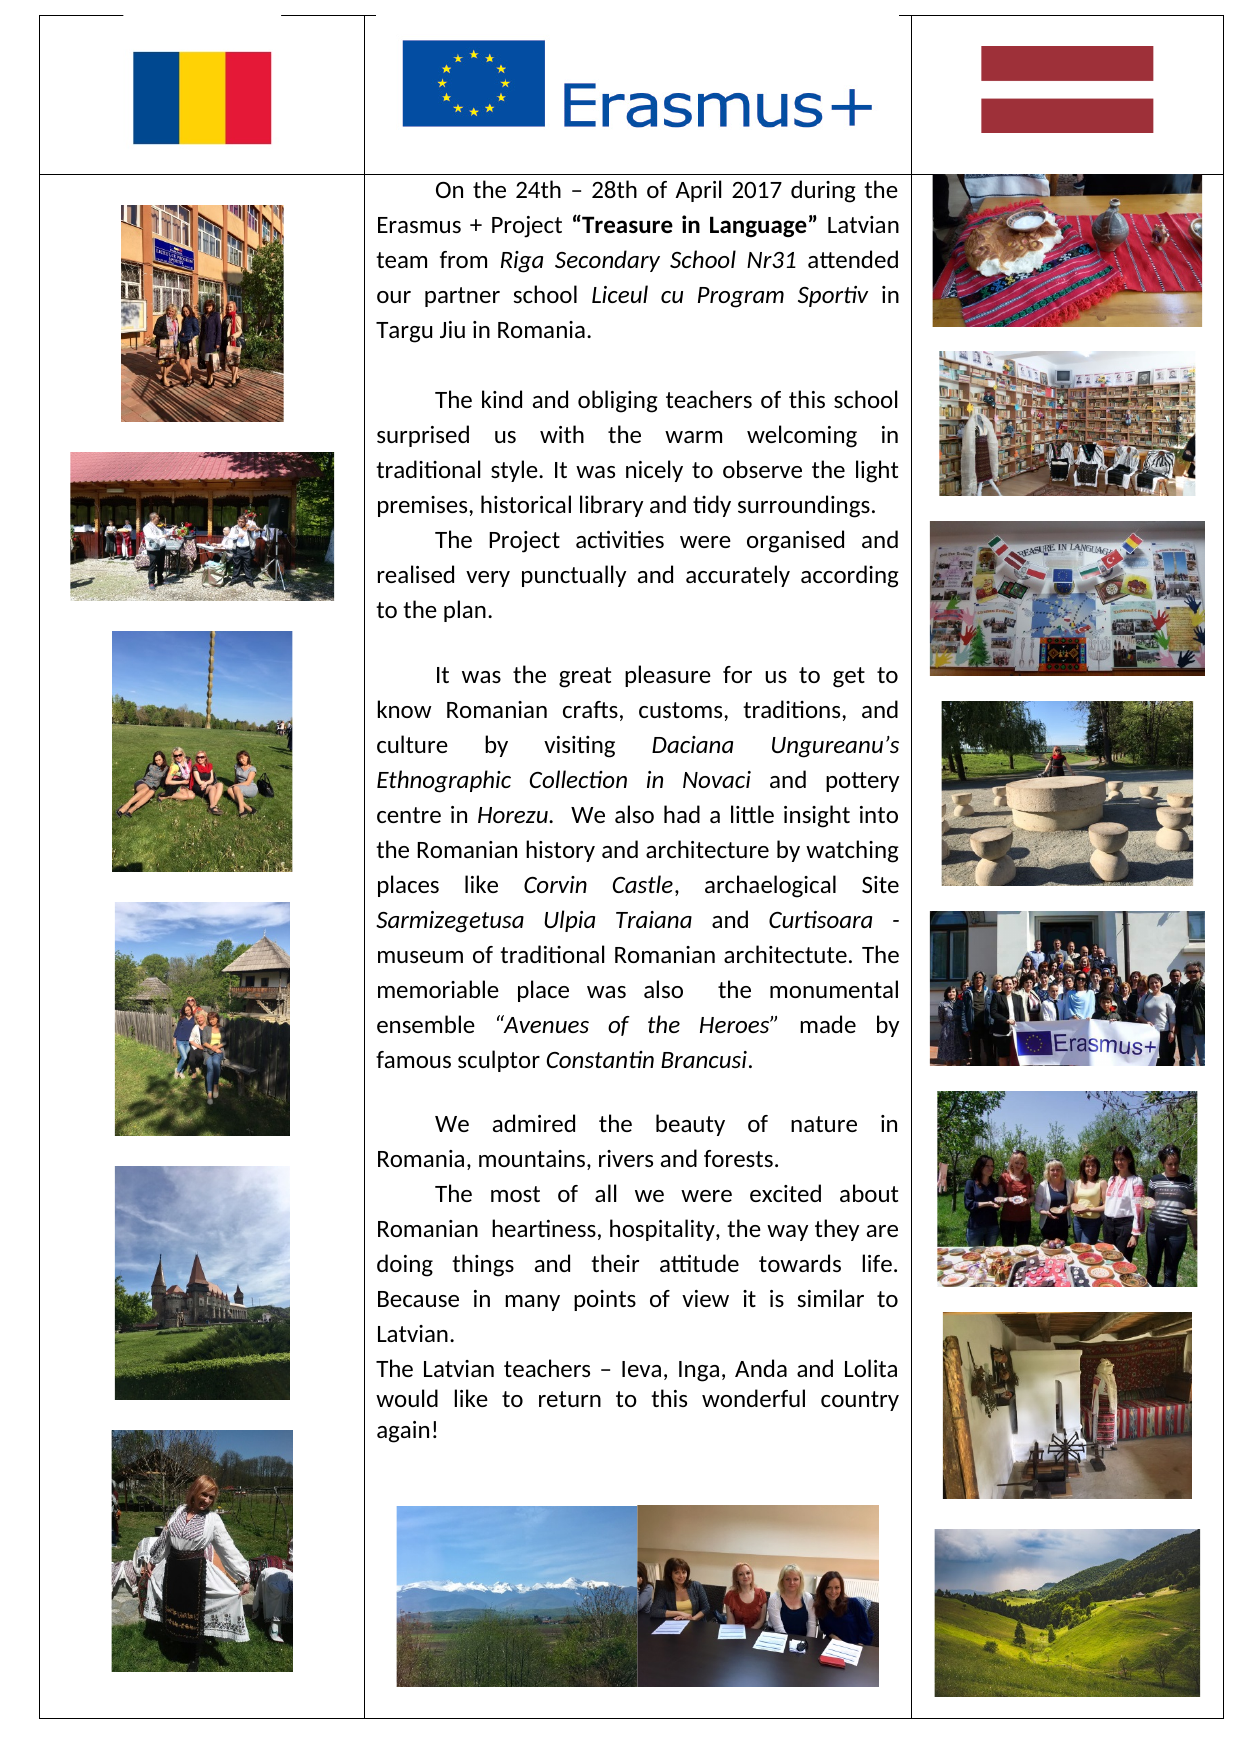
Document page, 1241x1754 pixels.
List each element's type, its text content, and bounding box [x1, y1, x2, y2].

picture [929, 911, 1205, 1066]
picture [123, 15, 282, 174]
table_header [282, 16, 364, 174]
picture [111, 1430, 293, 1672]
picture [981, 46, 1154, 133]
picture [376, 15, 899, 151]
table_cell [912, 175, 1223, 1717]
table_header [40, 16, 123, 174]
table_header [912, 16, 1223, 174]
picture [941, 701, 1194, 886]
picture [121, 205, 284, 422]
table_cell [40, 175, 364, 1717]
picture [396, 1505, 879, 1687]
picture [932, 174, 1203, 327]
picture [70, 452, 335, 601]
picture [929, 521, 1205, 676]
picture [112, 631, 293, 872]
picture [114, 1166, 290, 1400]
picture [939, 351, 1196, 496]
table_cell On the 24th – 28th of April 2017 during the Erasmus + Project “Treasure in Language” Latvian team from Riga Secondary School Nr31 attended our partner school Liceul cu Program Sportiv in Targu Jiu in Romania. The kind and obliging teachers of this school surprised us with the warm welcoming in traditional style. It was nicely to observe the light premises, historical library and tidy surroundings. The Project activities were organised and realised very punctually and accurately according to the plan. It was the great pleasure for us to get to know Romanian crafts, customs, traditions, and culture by visiting Daciana Ungureanu’s Ethnographic Collection in Novaci and pottery centre in Horezu. We also had a little insight into the Romanian history and architecture by watching places like Corvin Castle, archaelogical Site Sarmizegetusa Ulpia Traiana and Curtisoara - museum of traditional Romanian architectute. The memoriable place was also the monumental ensemble “Avenues of the Heroes” made by famous sculptor Constantin Brancusi. We admired the beauty of nature in Romania, mountains, rivers and forests. The most of all we were excited about Romanian heartiness, hospitality, the way they are doing things and their attitude towards life. Because in many points of view it is similar to Latvian. The Latvian teachers – Ieva, Inga, Anda and Lolita would like to return to this wonderful country again! [365, 175, 911, 1717]
picture [934, 1529, 1201, 1697]
table_header [365, 16, 911, 174]
picture [114, 902, 290, 1136]
picture [937, 1091, 1198, 1287]
picture [942, 1312, 1192, 1499]
